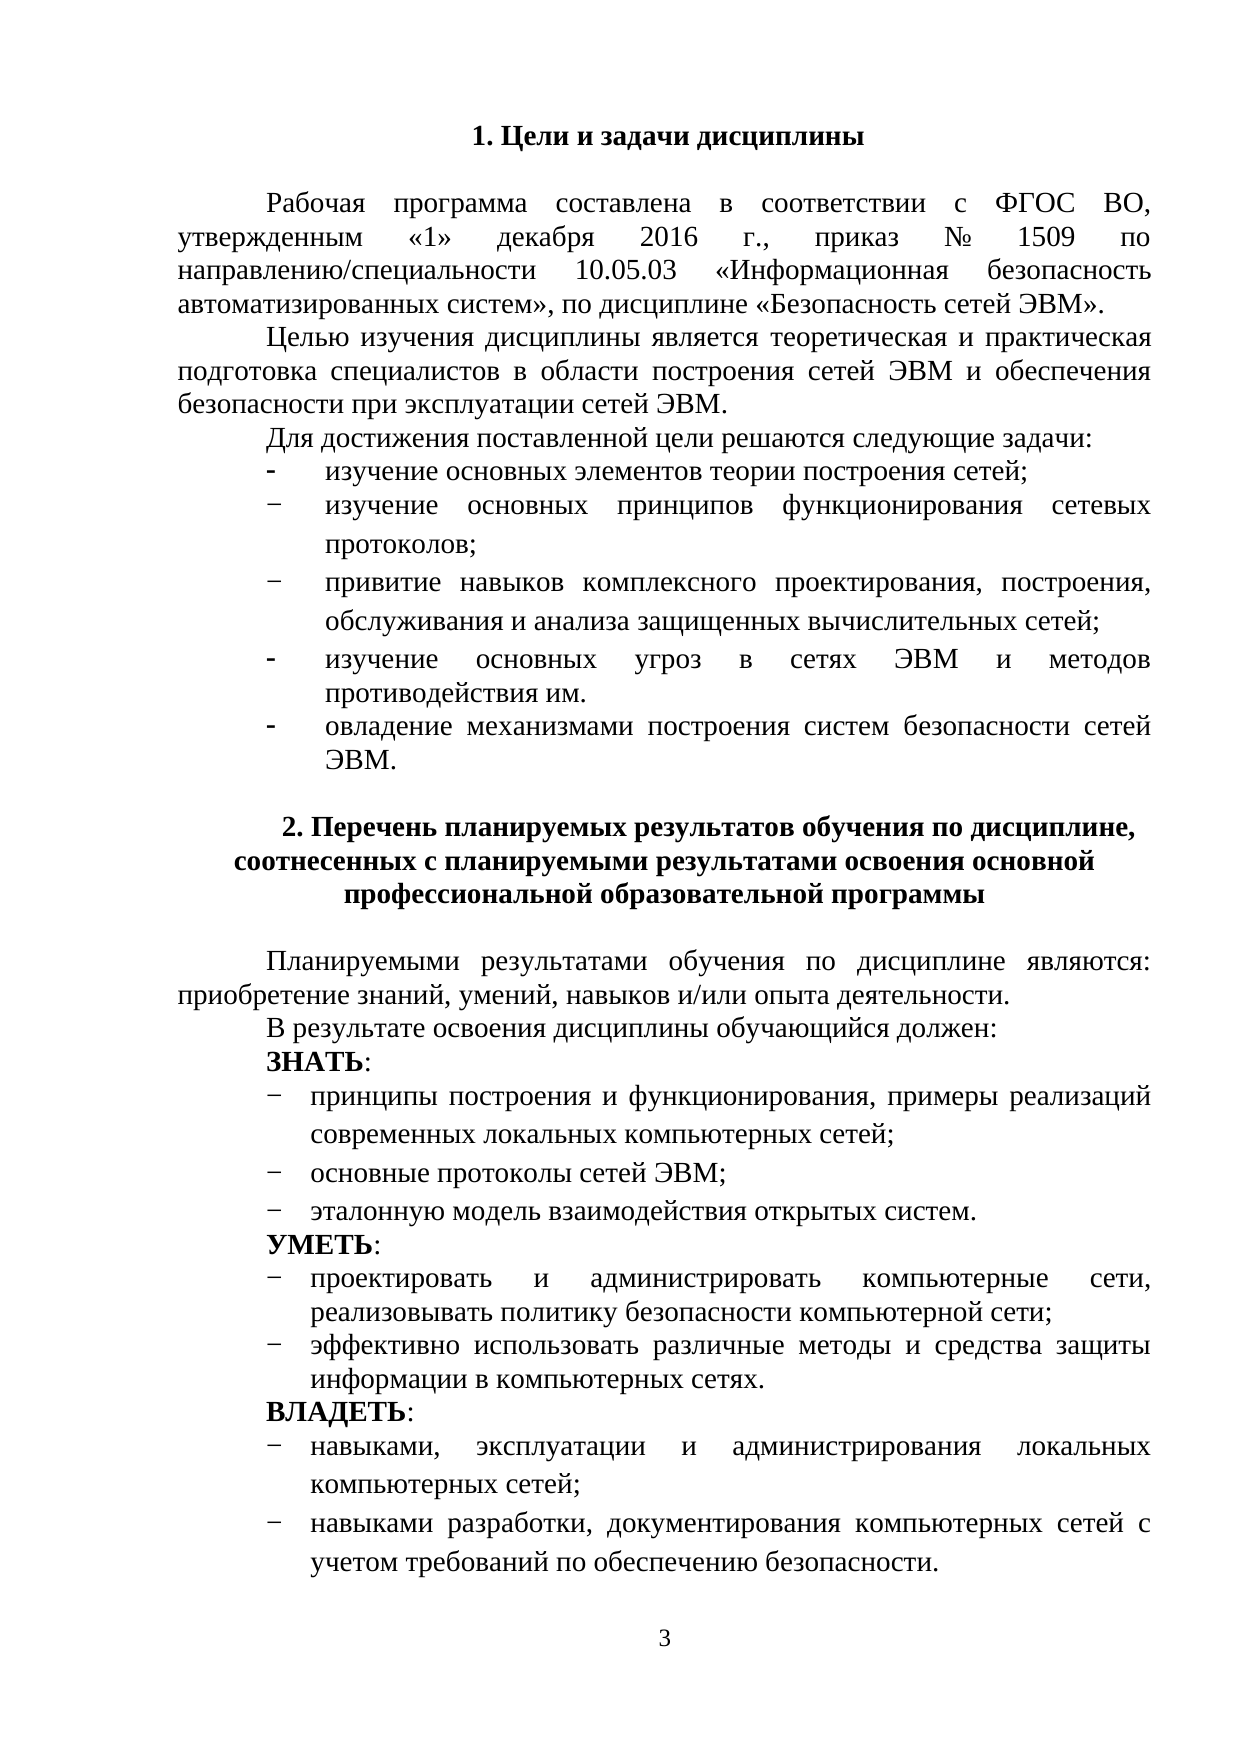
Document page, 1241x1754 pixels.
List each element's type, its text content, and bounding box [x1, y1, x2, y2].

text ЗНАТЬ: [177, 1044, 1152, 1078]
list эталонную модель взаимодействия открытых систем. [266, 1193, 1152, 1227]
text В результате освоения дисциплины обучающийся должен: [177, 1011, 1152, 1044]
list привитие навыков комплексного проектирования, построения, обслуживания и анализа защищенных вычислительных сетей; [266, 564, 1152, 636]
list овладение механизмами построения систем безопасности сетей ЭВМ. [266, 708, 1152, 776]
text Планируемыми результатами обучения по дисциплине являются: приобретение знаний, умений, навыков и/или опыта деятельности. [177, 943, 1152, 1011]
list навыками, эксплуатации и администрирования локальных компьютерных сетей; [266, 1428, 1152, 1500]
text Целью изучения дисциплины является теоретическая и практическая подготовка специалистов в области построения сетей ЭВМ и обеспечения безопасности при эксплуатации сетей ЭВМ. [177, 319, 1152, 420]
list навыками разработки, документирования компьютерных сетей с учетом требований по обеспечению безопасности. [266, 1505, 1152, 1577]
text 2. Перечень планируемых результатов обучения по дисциплине, соотнесенных с планируемыми результатами освоения основной профессиональной образовательной программы [177, 809, 1152, 910]
text 1. Цели и задачи дисциплины [177, 118, 1152, 152]
list принципы построения и функционирования, примеры реализаций современных локальных компьютерных сетей; [266, 1078, 1152, 1150]
list эффективно использовать различные методы и средства защиты информации в компьютерных сетях. [266, 1327, 1152, 1394]
list проектировать и администрировать компьютерные сети, реализовывать политику безопасности компьютерной сети; [266, 1260, 1152, 1327]
text Для достижения поставленной цели решаются следующие задачи: [177, 420, 1152, 453]
list изучение основных угроз в сетях ЭВМ и методов противодействия им. [266, 641, 1152, 708]
text ВЛАДЕТЬ: [266, 1394, 1152, 1428]
list изучение основных элементов теории построения сетей; [266, 453, 1152, 487]
list основные протоколы сетей ЭВМ; [266, 1155, 1152, 1188]
list изучение основных принципов функционирования сетевых протоколов; [266, 487, 1152, 559]
text Рабочая программа составлена в соответствии с ФГОС ВО, утвержденным «1» декабря 2016 г., приказ № 1509 по направлению/специальности 10.05.03 «Информационная безопасность автоматизированных систем», по дисциплине «Безопасность сетей ЭВМ». [177, 185, 1152, 319]
text УМЕТЬ: [177, 1227, 1152, 1260]
